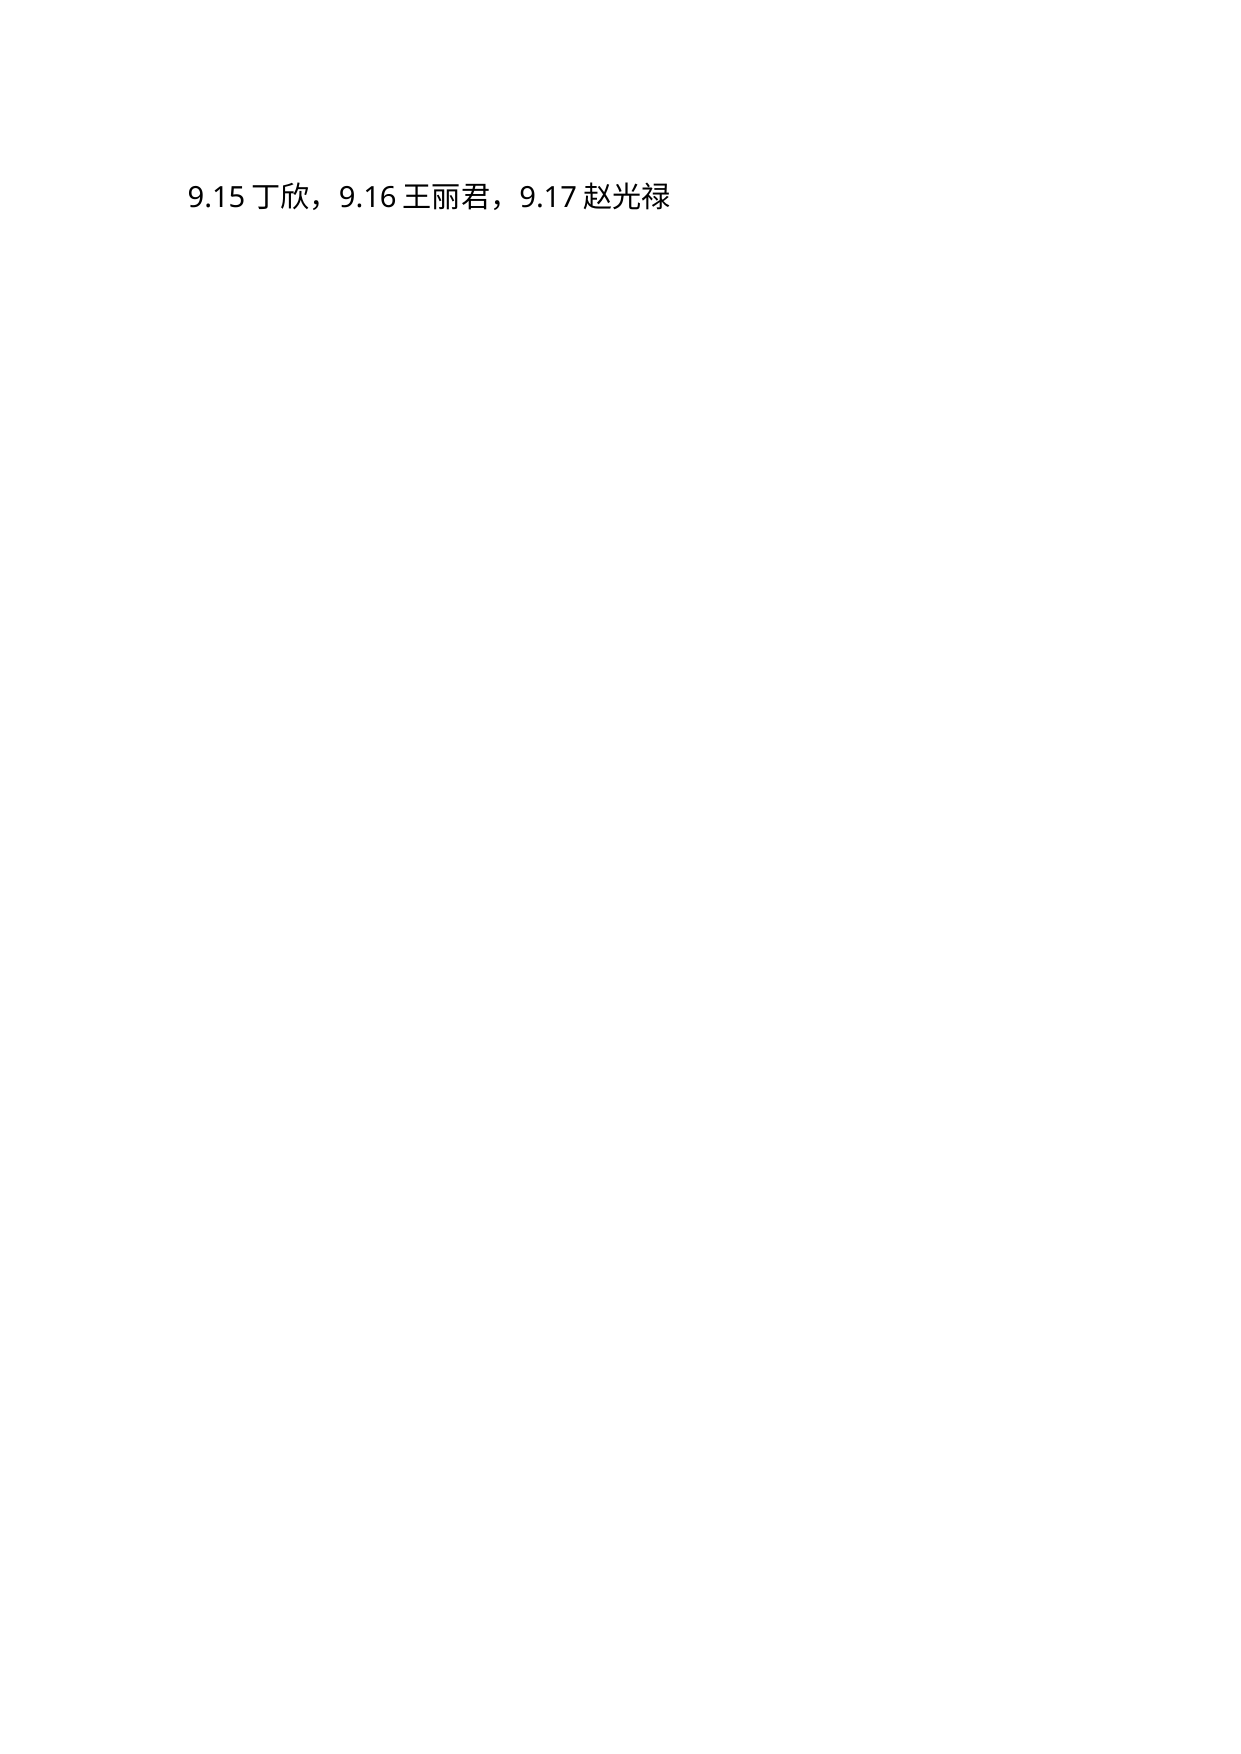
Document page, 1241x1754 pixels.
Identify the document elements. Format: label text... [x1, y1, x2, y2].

text 9.15丁欣，9.16王丽君，9.17赵光禄 [187, 162, 1053, 227]
